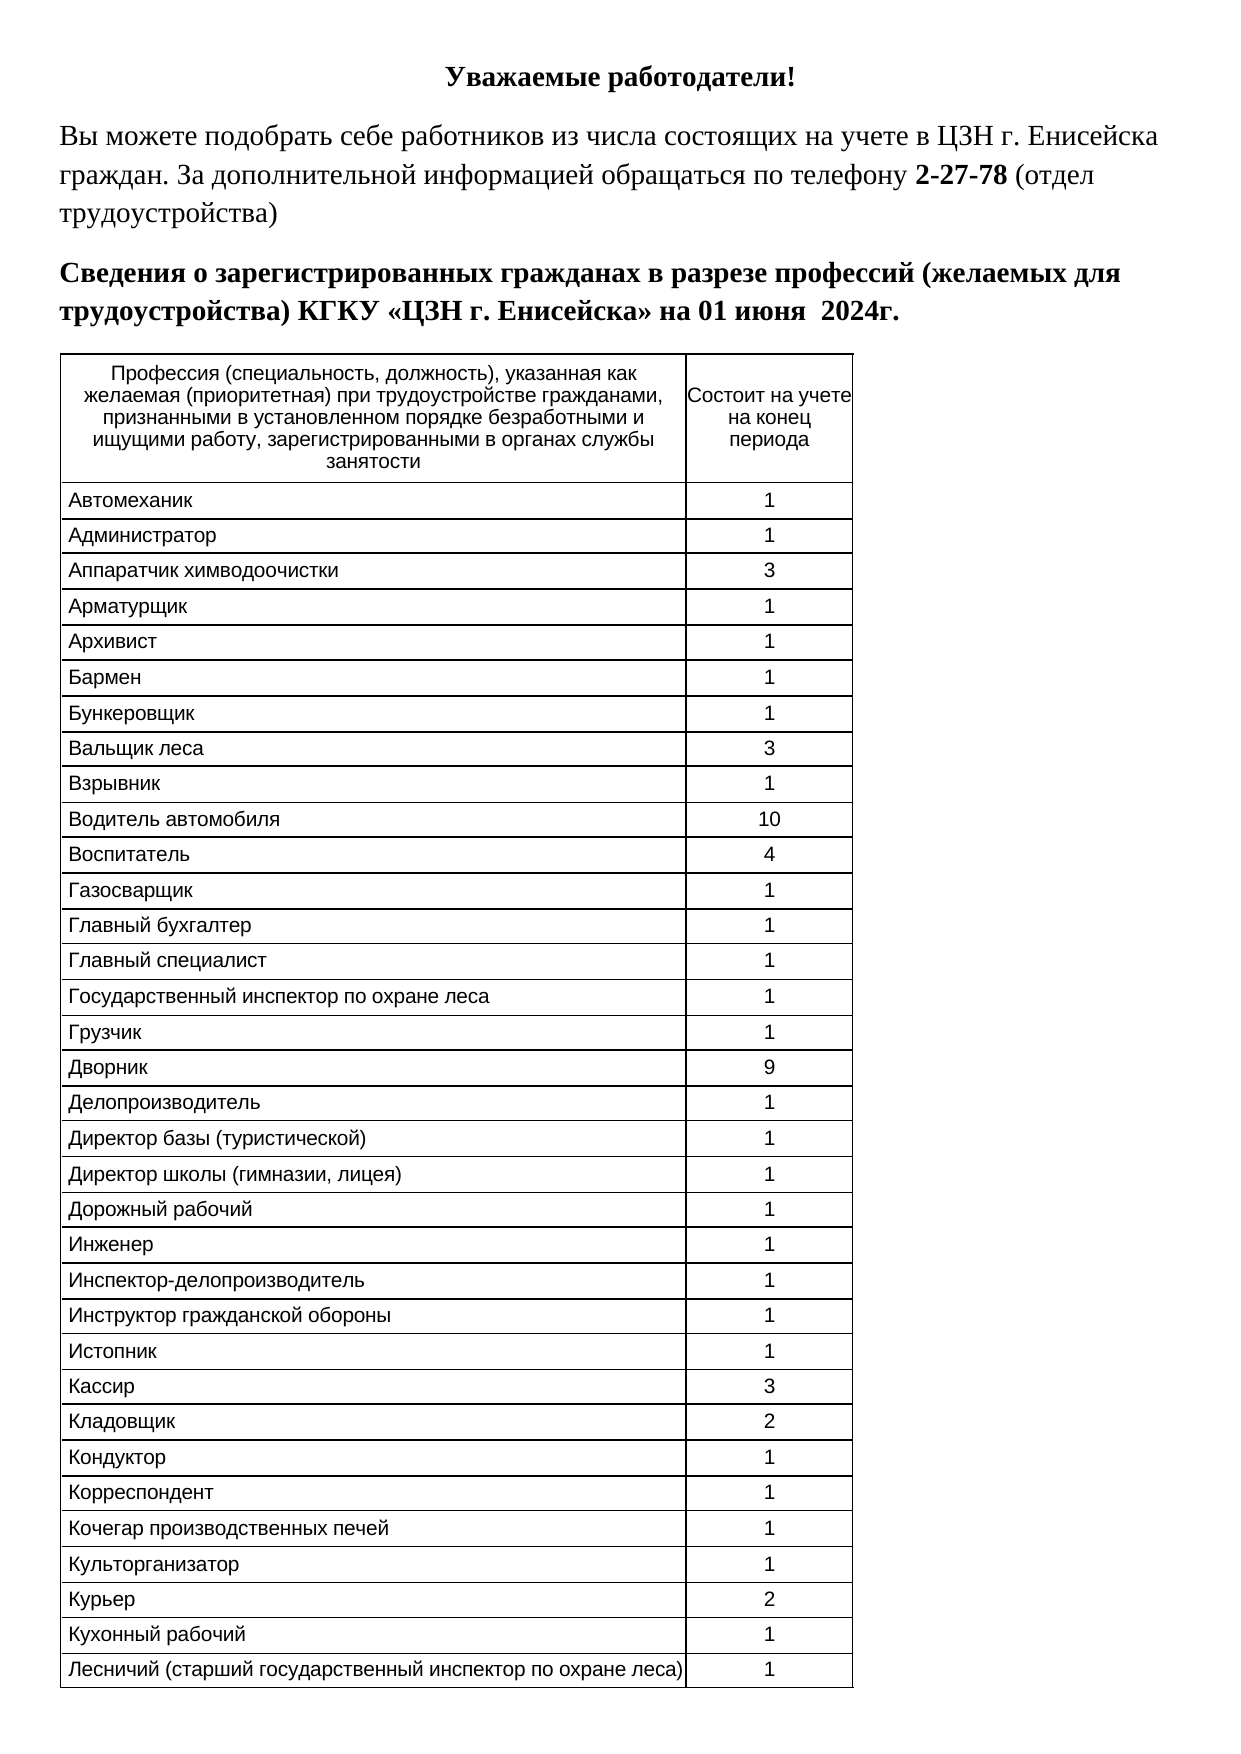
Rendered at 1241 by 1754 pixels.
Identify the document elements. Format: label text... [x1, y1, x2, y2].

table_cell Грузчик [61, 1016, 685, 1049]
table_cell Газосварщик [61, 873, 685, 908]
table_cell Воспитатель [61, 837, 685, 872]
table_cell Инструктор гражданской обороны [61, 1299, 685, 1333]
table_cell Взрывник [61, 766, 685, 801]
table_cell Инженер [61, 1227, 685, 1262]
table_cell 1 [687, 910, 852, 942]
table_cell Культорганизатор [61, 1547, 685, 1582]
table_cell Истопник [61, 1334, 685, 1369]
table_cell Инспектор-делопроизводитель [61, 1263, 685, 1298]
text Вы можете подобрать себе работников из числа состоящих на учете в ЦЗН г. Енисейска граждан. За дополнительной информацией обращаться по телефону 2-27-78 (отдел трудоустройства) [59, 118, 1181, 229]
table_cell 2 [687, 1405, 852, 1439]
text Уважаемые работодатели! [59, 59, 1181, 93]
table_cell Вальщик леса [61, 732, 685, 765]
table_cell 1 [687, 874, 852, 908]
table_cell 1 [687, 1228, 852, 1262]
table_cell Кондуктор [61, 1440, 685, 1475]
table_cell Директор школы (гимназии, лицея) [61, 1157, 685, 1192]
table_cell 1 [687, 661, 852, 695]
table_cell Кухонный рабочий [61, 1618, 685, 1652]
table_cell 1 [687, 1157, 852, 1192]
table_cell 1 [687, 626, 852, 659]
table_cell Главный бухгалтер [61, 909, 685, 942]
table_cell 1 [687, 1264, 852, 1298]
table_cell Бункеровщик [61, 696, 685, 731]
table_cell 3 [687, 1370, 852, 1403]
table_cell 3 [687, 733, 852, 765]
table_cell Аппаратчик химводоочистки [61, 553, 685, 588]
table_cell 1 [687, 1654, 852, 1687]
table_cell Администратор [61, 519, 685, 552]
table_header Профессия (специальность, должность), указанная как желаемая (приоритетная) при трудоустройстве гражданами, признанными в установленном порядке безработными и ищущими работу, зарегистрированными в органах службы занятости [61, 355, 685, 482]
table_cell 1 [687, 1547, 852, 1582]
table_cell Главный специалист [61, 944, 685, 978]
table_cell 1 [687, 944, 852, 978]
table_cell Делопроизводитель [61, 1086, 685, 1119]
table_cell 1 [687, 697, 852, 731]
table_cell Кладовщик [61, 1404, 685, 1439]
table_cell 1 [687, 1334, 852, 1369]
table_cell Водитель автомобиля [61, 803, 685, 836]
table_cell 1 [687, 1193, 852, 1226]
table_cell 1 [687, 590, 852, 624]
table_cell Арматурщик [61, 589, 685, 624]
table_cell Кочегар производственных печей [61, 1511, 685, 1546]
table_cell 1 [687, 520, 852, 552]
table_cell Директор базы (туристической) [61, 1121, 685, 1156]
table_cell 1 [687, 767, 852, 801]
table_cell 2 [687, 1583, 852, 1616]
table_cell 1 [687, 1300, 852, 1333]
table_cell 1 [687, 483, 852, 518]
table_cell 10 [687, 803, 852, 836]
table_cell Корреспондент [61, 1476, 685, 1510]
table_cell 1 [687, 1477, 852, 1510]
table_cell Дворник [61, 1050, 685, 1085]
text Сведения о зарегистрированных гражданах в разрезе профессий (желаемых для трудоустройства) КГКУ «ЦЗН г. Енисейска» на 01 июня 2024г. [59, 255, 1181, 327]
table_cell 1 [687, 1618, 852, 1652]
table_cell Государственный инспектор по охране леса [61, 980, 685, 1014]
table_cell Бармен [61, 660, 685, 695]
table_cell 1 [687, 1087, 852, 1119]
table_header Состоит на учете на конец периода [687, 355, 852, 482]
table_cell 1 [687, 980, 852, 1014]
table_cell Курьер [61, 1583, 685, 1616]
table_cell 9 [687, 1051, 852, 1085]
table_cell 1 [687, 1441, 852, 1475]
table_cell Кассир [61, 1370, 685, 1403]
table_cell 1 [687, 1511, 852, 1546]
table_cell Архивист [61, 625, 685, 659]
table_cell Автомеханик [61, 483, 685, 518]
table_cell Дорожный рабочий [61, 1193, 685, 1226]
table_cell 3 [687, 554, 852, 588]
table_cell Лесничий (старший государственный инспектор по охране леса) [61, 1654, 685, 1687]
table_cell 1 [687, 1121, 852, 1156]
table_cell 4 [687, 838, 852, 872]
table_cell 1 [687, 1016, 852, 1049]
